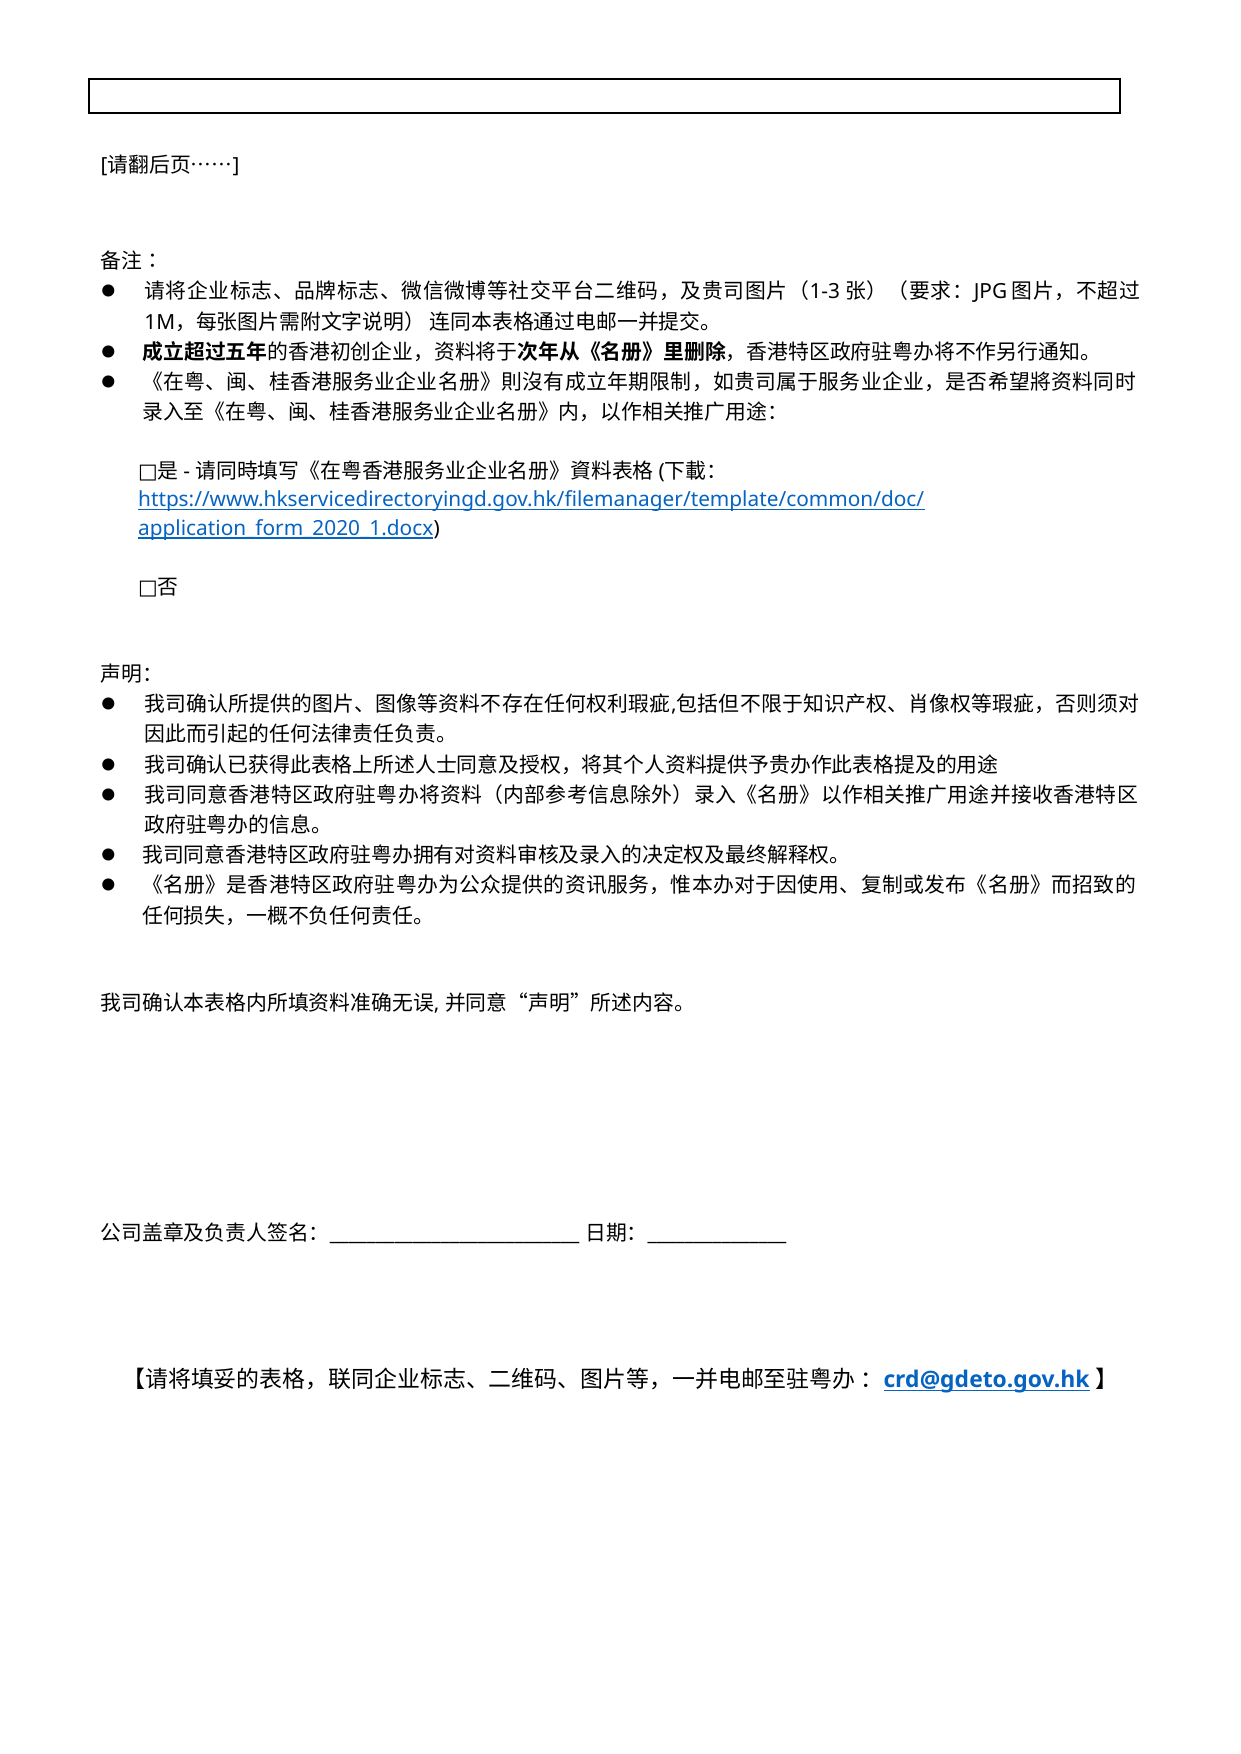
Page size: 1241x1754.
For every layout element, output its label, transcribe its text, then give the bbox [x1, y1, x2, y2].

list 成立超过五年的香港初创企业，资料将于次年从《名册》里删除，香港特区政府驻粤办将不作另行通知。 [100, 335, 1140, 365]
list 我司确认已获得此表格上所述人士同意及授权，将其个人资料提供予贵办作此表格提及的用途 [100, 748, 1140, 778]
list 请将企业标志、品牌标志、微信微博等社交平台二维码，及贵司图片（1-3张）（要求：JPG图片，不超过1M，每张图片需附文字说明） 连同本表格通过电邮一并提交。 [100, 274, 1140, 335]
text □是 - 请同時填写《在粤香港服务业企业名册》資料表格 (下載：https://www.hkservicedirectoryingd.gov.hk/filemanager/template/common/doc/application_form_2020_1.docx) [138, 454, 1140, 541]
text 声明： [100, 657, 1140, 687]
text [请翻后页……] [100, 147, 1140, 179]
list 《在粤、闽、桂香港服务业企业名册》則沒有成立年期限制，如贵司属于服务业企业，是否希望將资料同时录入至《在粤、闽、桂香港服务业企业名册》内，以作相关推广用途： [100, 365, 1140, 426]
list 我司同意香港特区政府驻粤办拥有对资料审核及录入的决定权及最终解释权。 [100, 838, 1140, 869]
list 我司同意香港特区政府驻粤办将资料（内部参考信息除外）录入《名册》以作相关推广用途并接收香港特区政府驻粤办的信息。 [100, 778, 1140, 838]
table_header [90, 80, 1119, 112]
text □否 [100, 570, 1140, 600]
text 备注： [100, 244, 1140, 274]
list 《名册》是香港特区政府驻粤办为公众提供的资讯服务，惟本办对于因使用、复制或发布《名册》而招致的任何损失，一概不负任何责任。 [100, 869, 1140, 929]
text 公司盖章及负责人签名：___________________________ 日期：_______________ [100, 1215, 1140, 1248]
list 我司确认所提供的图片、图像等资料不存在任何权利瑕疵,包括但不限于知识产权、肖像权等瑕疵，否则须对因此而引起的任何法律责任负责。 [100, 687, 1140, 748]
text 【请将填妥的表格，联同企业标志、二维码、图片等，一并电邮至驻粤办 ：crd@gdeto.gov.hk 】 [100, 1345, 1140, 1410]
text 我司确认本表格内所填资料准确无误, 并同意“声明”所述内容。 [100, 986, 1140, 1016]
